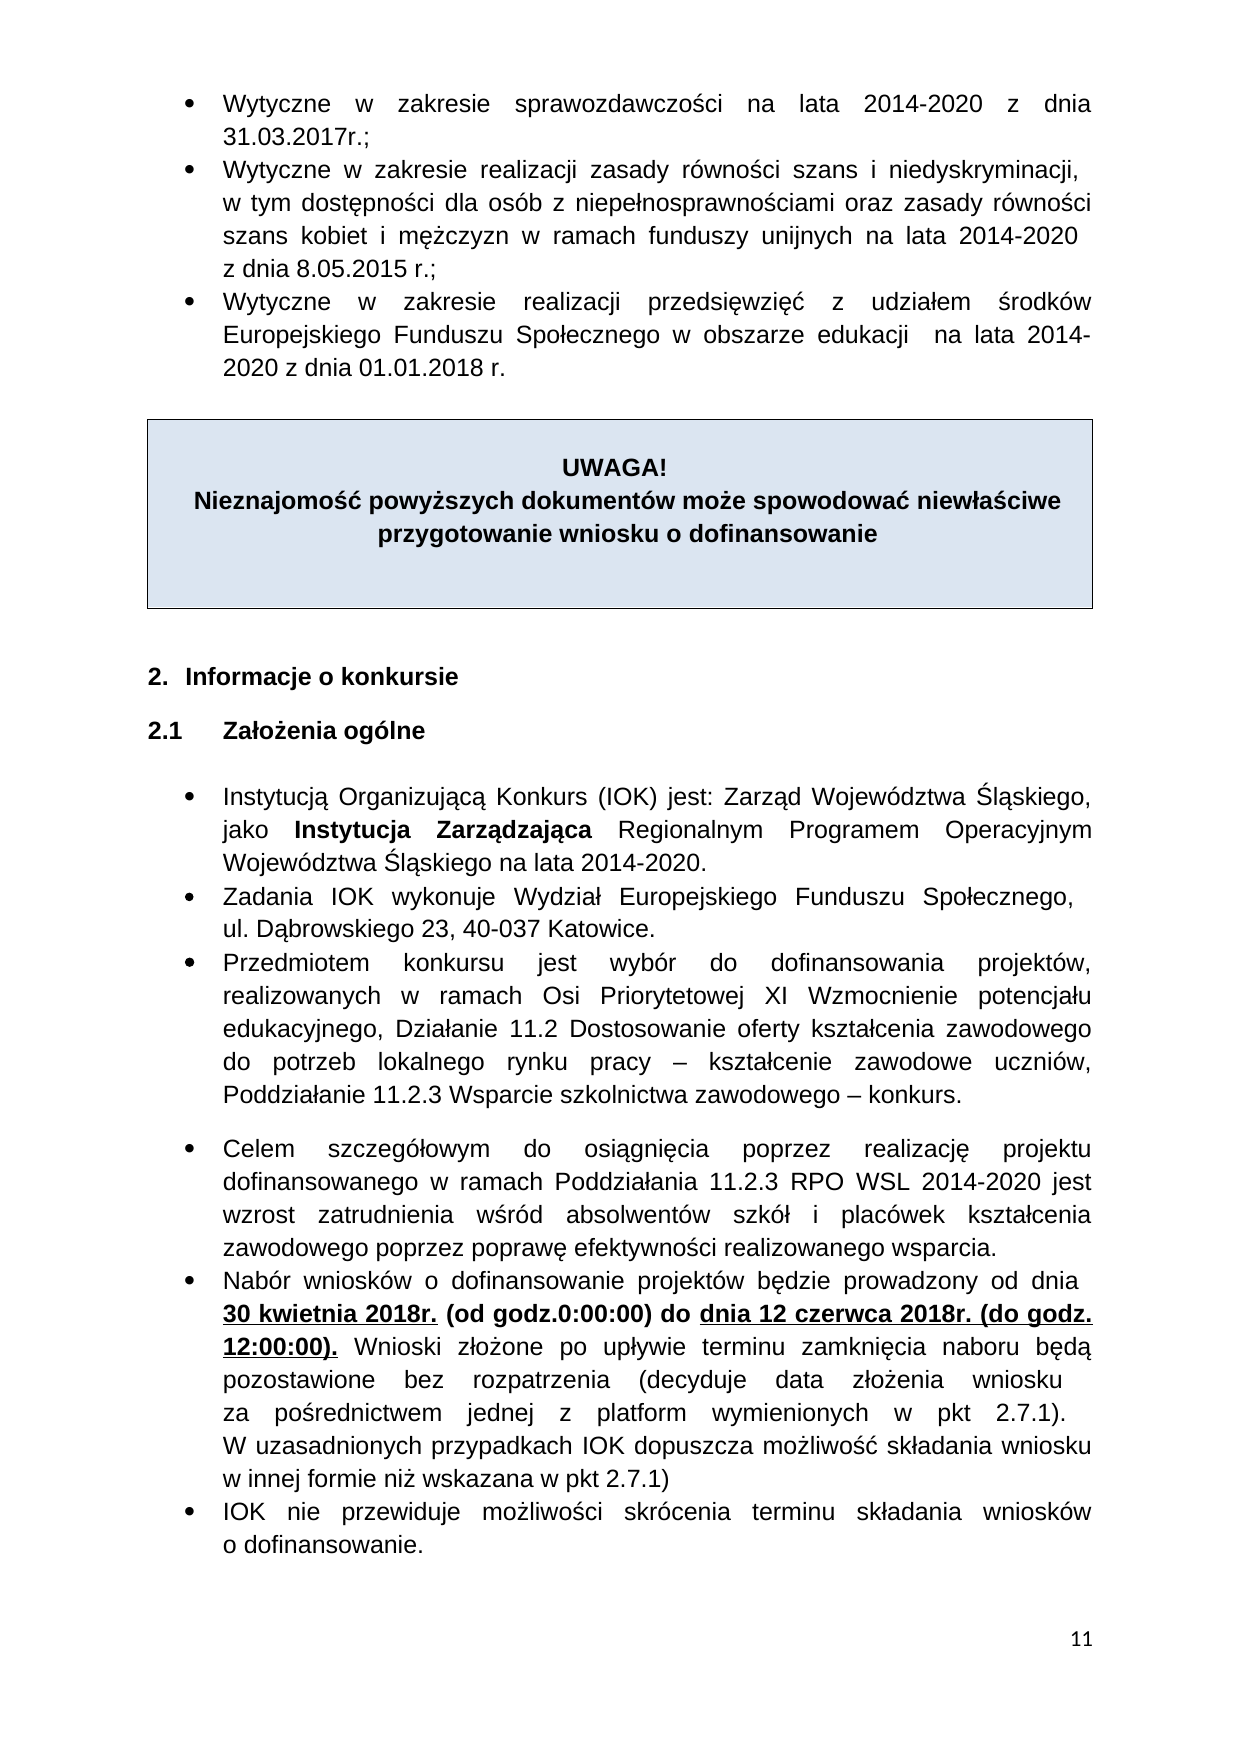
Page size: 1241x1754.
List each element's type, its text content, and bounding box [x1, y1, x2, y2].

list Przedmiotem konkursu jest wybór do dofinansowania projektów, realizowanych w ramach Osi Priorytetowej XI Wzmocnienie potencjału edukacyjnego, Działanie 11.2 Dostosowanie oferty kształcenia zawodowego do potrzeb lokalnego rynku pracy – kształcenie zawodowe uczniów, Poddziałanie 11.2.3 Wsparcie szkolnictwa zawodowego – konkurs. [185, 947, 1093, 1108]
list Nabór wniosków o dofinansowanie projektów będzie prowadzony od dnia 30 kwietnia 2018r. (od godz.0:00:00) do dnia 12 czerwca 2018r. (do godz. 12:00:00). Wnioski złożone po upływie terminu zamknięcia naboru będą pozostawione bez rozpatrzenia (decyduje data złożenia wniosku za pośrednictwem jednej z platform wymienionych w pkt 2.7.1). W uzasadnionych przypadkach IOK dopuszcza możliwość składania wniosku w innej formie niż wskazana w pkt 2.7.1) [185, 1266, 1093, 1493]
subtitle Założenia ogólne [148, 716, 1093, 745]
list Wytyczne w zakresie realizacji przedsięwzięć z udziałem środków Europejskiego Funduszu Społecznego w obszarze edukacji na lata 2014-2020 z dnia 01.01.2018 r. [185, 287, 1093, 382]
table_header UWAGA! Nieznajomość powyższych dokumentów może spowodować niewłaściwe przygotowanie wniosku o dofinansowanie [148, 420, 1092, 607]
list IOK nie przewiduje możliwości skrócenia terminu składania wniosków o dofinansowanie. [185, 1497, 1093, 1559]
list Wytyczne w zakresie realizacji zasady równości szans i niedyskryminacji, w tym dostępności dla osób z niepełnosprawnościami oraz zasady równości szans kobiet i mężczyzn w ramach funduszy unijnych na lata 2014-2020 z dnia 8.05.2015 r.; [185, 155, 1093, 283]
list Zadania IOK wykonuje Wydział Europejskiego Funduszu Społecznego, ul. Dąbrowskiego 23, 40-037 Katowice. [185, 881, 1093, 943]
subtitle Informacje o konkursie [148, 662, 1093, 691]
list Wytyczne w zakresie sprawozdawczości na lata 2014-2020 z dnia 31.03.2017r.; [185, 89, 1093, 151]
list Celem szczegółowym do osiągnięcia poprzez realizację projektu dofinansowanego w ramach Poddziałania 11.2.3 RPO WSL 2014-2020 jest wzrost zatrudnienia wśród absolwentów szkół i placówek kształcenia zawodowego poprzez poprawę efektywności realizowanego wsparcia. [185, 1133, 1093, 1261]
list Instytucją Organizującą Konkurs (IOK) jest: Zarząd Województwa Śląskiego, jako Instytucja Zarządzająca Regionalnym Programem Operacyjnym Województwa Śląskiego na lata 2014-2020. [185, 782, 1093, 877]
